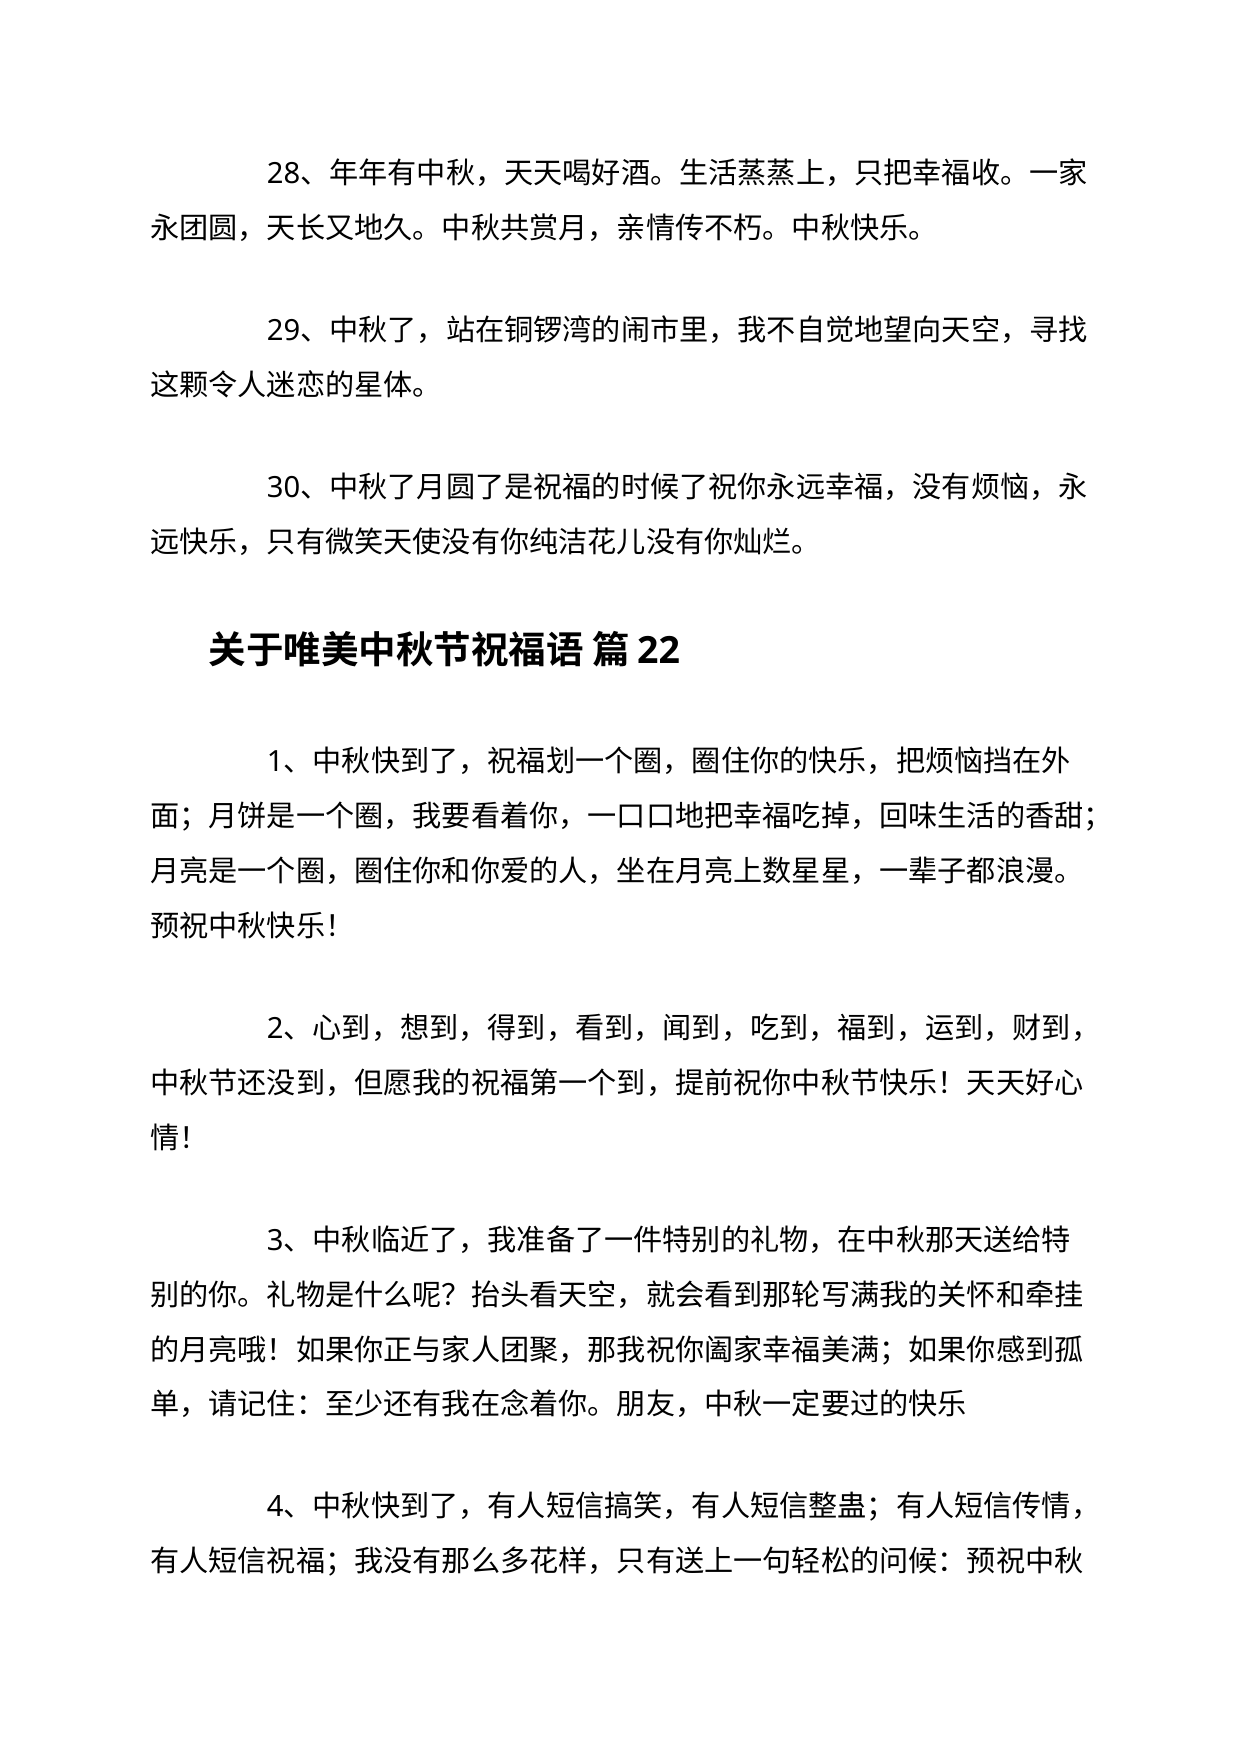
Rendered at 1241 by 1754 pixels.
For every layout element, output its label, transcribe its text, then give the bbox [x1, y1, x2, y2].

text 1、中秋快到了，祝福划一个圈，圈住你的快乐，把烦恼挡在外面；月饼是一个圈，我要看着你，一口口地把幸福吃掉，回味生活的香甜；月亮是一个圈，圈住你和你爱的人，坐在月亮上数星星，一辈子都浪漫。预祝中秋快乐！ [150, 738, 1090, 945]
text 30、中秋了月圆了是祝福的时候了祝你永远幸福，没有烦恼，永远快乐，只有微笑天使没有你纯洁花儿没有你灿烂。 [150, 463, 1090, 561]
text 3、中秋临近了，我准备了一件特别的礼物，在中秋那天送给特别的你。礼物是什么呢？抬头看天空，就会看到那轮写满我的关怀和牵挂的月亮哦！如果你正与家人团聚，那我祝你阖家幸福美满；如果你感到孤单，请记住：至少还有我在念着你。朋友，中秋一定要过的快乐 [150, 1216, 1090, 1423]
text 关于唯美中秋节祝福语 篇22 [150, 620, 1090, 675]
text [150, 1483, 1090, 1580]
text 2、心到，想到，得到，看到，闻到，吃到，福到，运到，财到，中秋节还没到，但愿我的祝福第一个到，提前祝你中秋节快乐！天天好心情！ [150, 1004, 1090, 1157]
text 29、中秋了，站在铜锣湾的闹市里，我不自觉地望向天空，寻找这颗令人迷恋的星体。 [150, 307, 1090, 404]
text 28、年年有中秋，天天喝好酒。生活蒸蒸上，只把幸福收。一家永团圆，天长又地久。中秋共赏月，亲情传不朽。中秋快乐。 [150, 150, 1090, 247]
